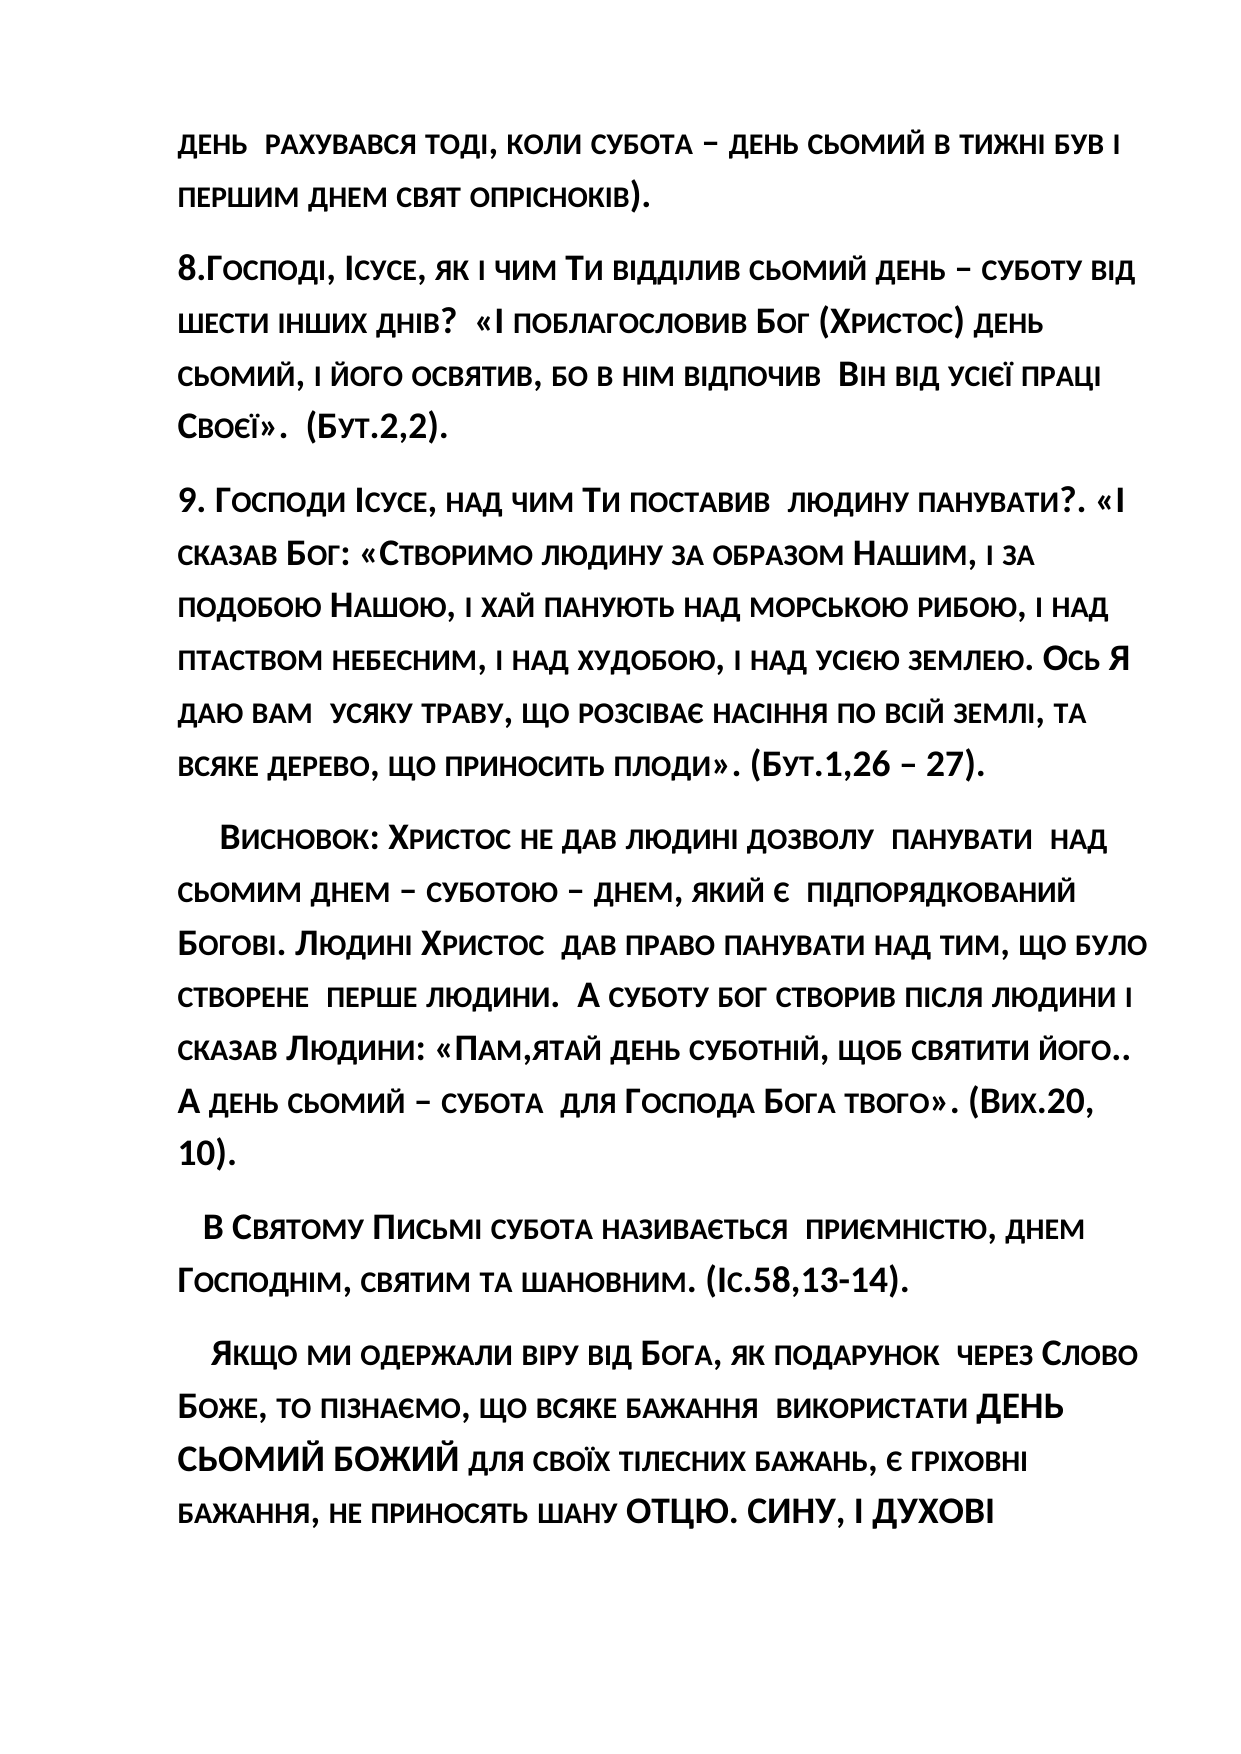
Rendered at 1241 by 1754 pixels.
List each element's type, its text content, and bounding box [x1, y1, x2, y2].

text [177, 1329, 1152, 1533]
text 9. Господи Ісусе, над чим Ти поставив людину панувати?. «І сказав Бог: «Створимо людину за образом Нашим, і за подобою Нашою, і хай панують над морською рибою, і над птаством небесним, і над худобою, і над усією землею. Ось Я даю вам усяку траву, що розсіває насіння по всій землі, та всяке дерево, що приносить плоди». (Бут.1,26 – 27). [177, 476, 1152, 785]
text 8.Господі, Ісусе, як і чим Ти відділив сьомий день – суботу від шести інших днів? «І поблагословив Бог (Христос) день сьомий, і його освятив, бо в нім відпочив Він від усієї праці Своєї». (Бут.2,2). [177, 244, 1152, 448]
text Висновок: Христос не дав людині дозволу панувати над сьомим днем – суботою – днем, який є підпорядкований Богові. Людині Христос дав право панувати над тим, що було створене перше людини. А суботу бог створив після людини і сказав Людини: «Пам,ятай день суботній, щоб святити його.. А день сьомий – субота для Господа Бога твого». (Вих.20, 10). [177, 813, 1152, 1175]
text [177, 118, 1152, 217]
text В Святому Письмі субота називається приємністю, днем Господнім, святим та шановним. (Іс.58,13-14). [177, 1203, 1152, 1301]
